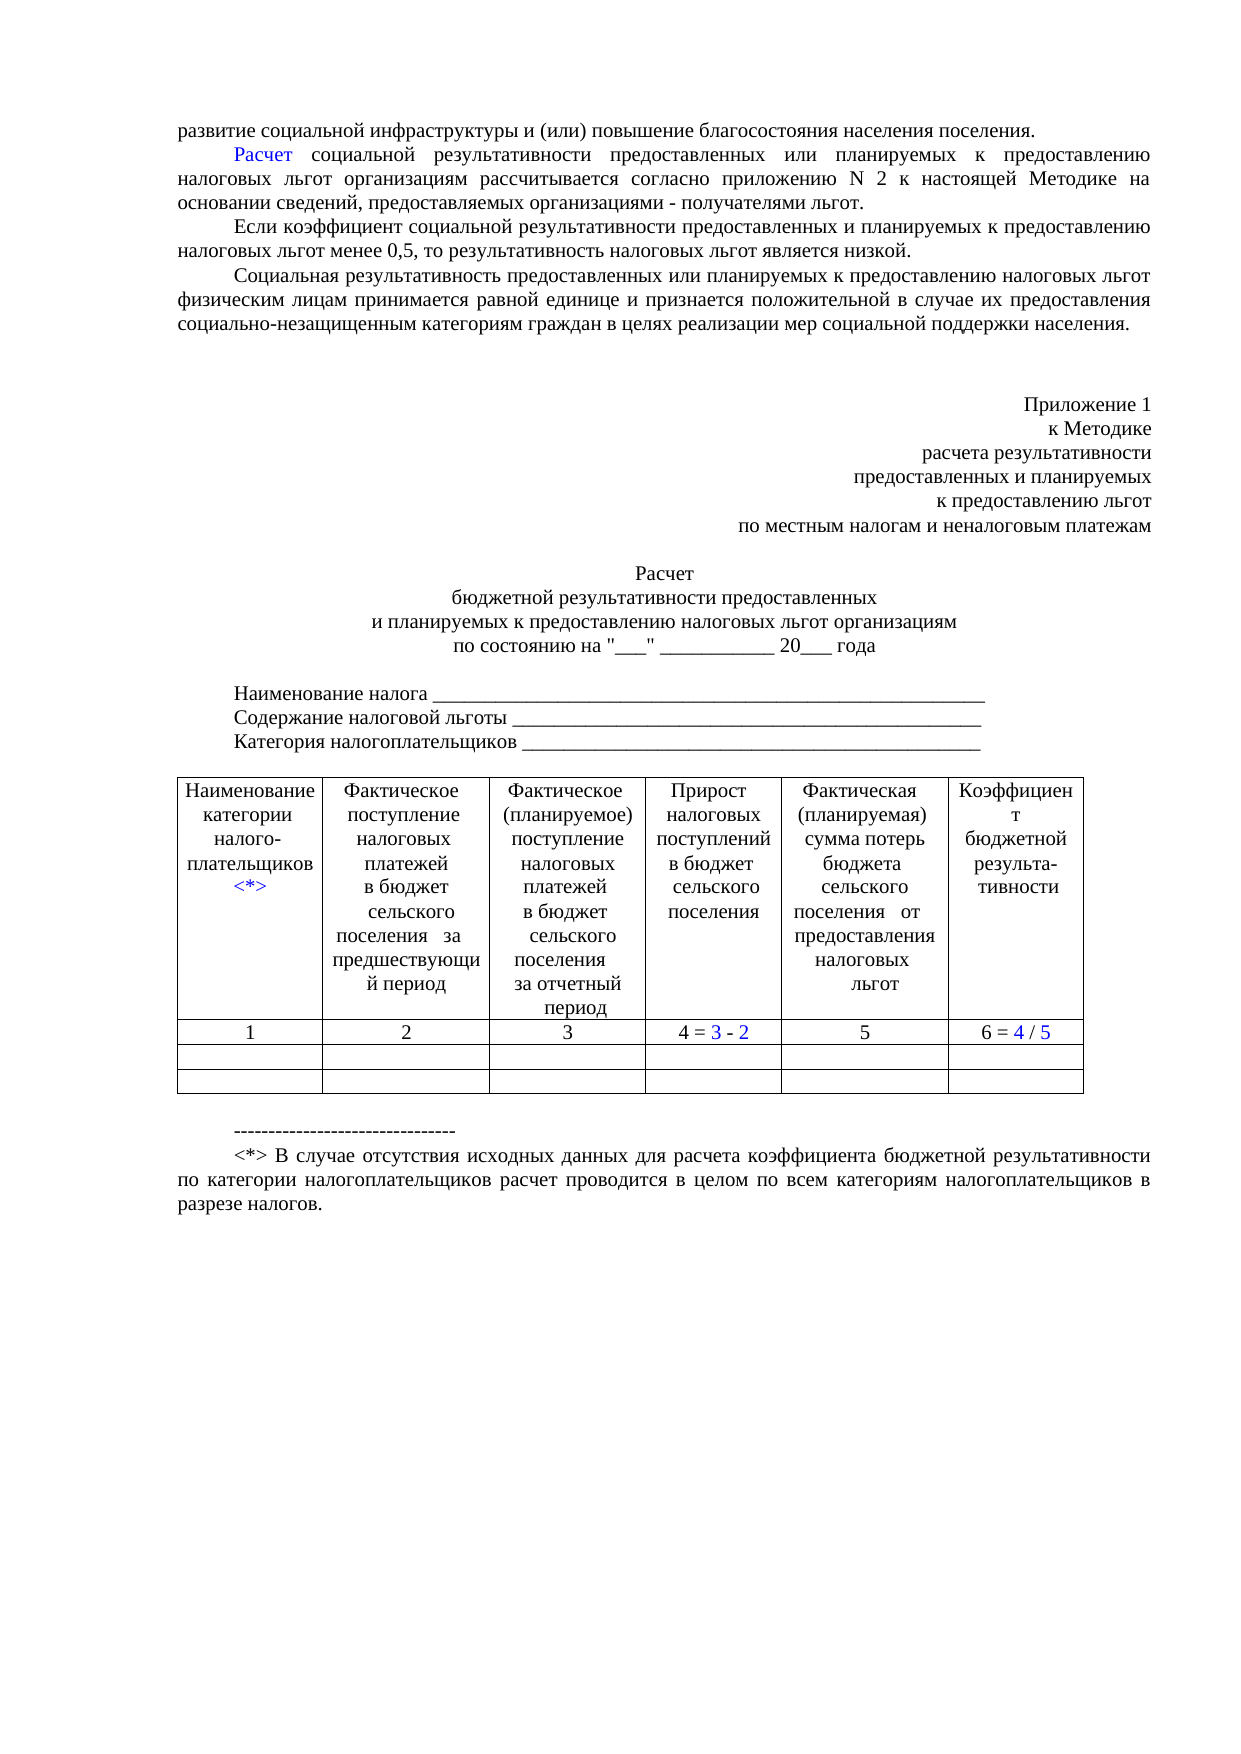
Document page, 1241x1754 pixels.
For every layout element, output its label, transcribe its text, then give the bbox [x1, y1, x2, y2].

table_cell [490, 1070, 645, 1093]
table_cell 3 [490, 1020, 645, 1044]
text Расчет социальной результативности предоставленных или планируемых к предоставлению налоговых льгот организациям рассчитывается согласно приложению N 2 к настоящей Методике на основании сведений, предоставляемых организациями - получателями льгот. [177, 142, 1152, 214]
text Расчет [177, 561, 1152, 585]
table_header Наименование категории налого- плательщиков <*> [178, 778, 322, 1019]
table_header Прирост налоговых поступлений в бюджет сельского поселения [646, 778, 781, 1019]
table_cell [323, 1045, 489, 1069]
table_header Коэффициент бюджетной результа- тивности [949, 778, 1083, 1019]
table_cell 6 = 4 / 5 [949, 1020, 1083, 1044]
text <*> В случае отсутствия исходных данных для расчета коэффициента бюджетной результативности по категории налогоплательщиков расчет проводится в целом по всем категориям налогоплательщиков в разрезе налогов. [177, 1142, 1152, 1215]
text к предоставлению льгот [177, 488, 1152, 512]
table_cell [949, 1045, 1083, 1069]
text по состоянию на "___" ___________ 20___ года [177, 633, 1152, 657]
table_cell 4 = 3 - 2 [646, 1020, 781, 1044]
table_cell [646, 1070, 781, 1093]
table_cell [490, 1045, 645, 1069]
text -------------------------------- [177, 1118, 1152, 1142]
text предоставленных и планируемых [177, 464, 1152, 488]
text по местным налогам и неналоговым платежам [177, 512, 1152, 537]
table_header Фактическое поступление налоговых платежей в бюджет сельского поселения за предшествующий период [323, 778, 489, 1019]
text Категория налогоплательщиков ____________________________________________ [177, 729, 1152, 753]
table_header Фактическое (планируемое) поступление налоговых платежей в бюджет сельского поселения за отчетный период [490, 778, 645, 1019]
table_cell [646, 1045, 781, 1069]
text Приложение 1 [177, 392, 1152, 416]
text бюджетной результативности предоставленных [177, 585, 1152, 609]
text и планируемых к предоставлению налоговых льгот организациям [177, 609, 1152, 633]
text Содержание налоговой льготы _____________________________________________ [177, 705, 1152, 729]
table_cell 1 [178, 1020, 322, 1044]
table_cell [178, 1045, 322, 1069]
table_cell [782, 1070, 948, 1093]
text Наименование налога _____________________________________________________ [177, 681, 1152, 705]
table_cell 5 [782, 1020, 948, 1044]
text Если коэффициент социальной результативности предоставленных и планируемых к предоставлению налоговых льгот менее 0,5, то результативность налоговых льгот является низкой. [177, 214, 1152, 262]
text к Методике [177, 416, 1152, 440]
table_header Фактическая (планируемая) сумма потерь бюджета сельского поселения от предоставления налоговых льгот [782, 778, 948, 1019]
table_cell [949, 1070, 1083, 1093]
text Социальная результативность предоставленных или планируемых к предоставлению налоговых льгот физическим лицам принимается равной единице и признается положительной в случае их предоставления социально-незащищенным категориям граждан в целях реализации мер социальной поддержки населения. [177, 262, 1152, 335]
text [177, 118, 1152, 142]
table_cell [782, 1045, 948, 1069]
table_cell [323, 1070, 489, 1093]
table_cell 2 [323, 1020, 489, 1044]
table_cell [178, 1070, 322, 1093]
text расчета результативности [177, 440, 1152, 464]
